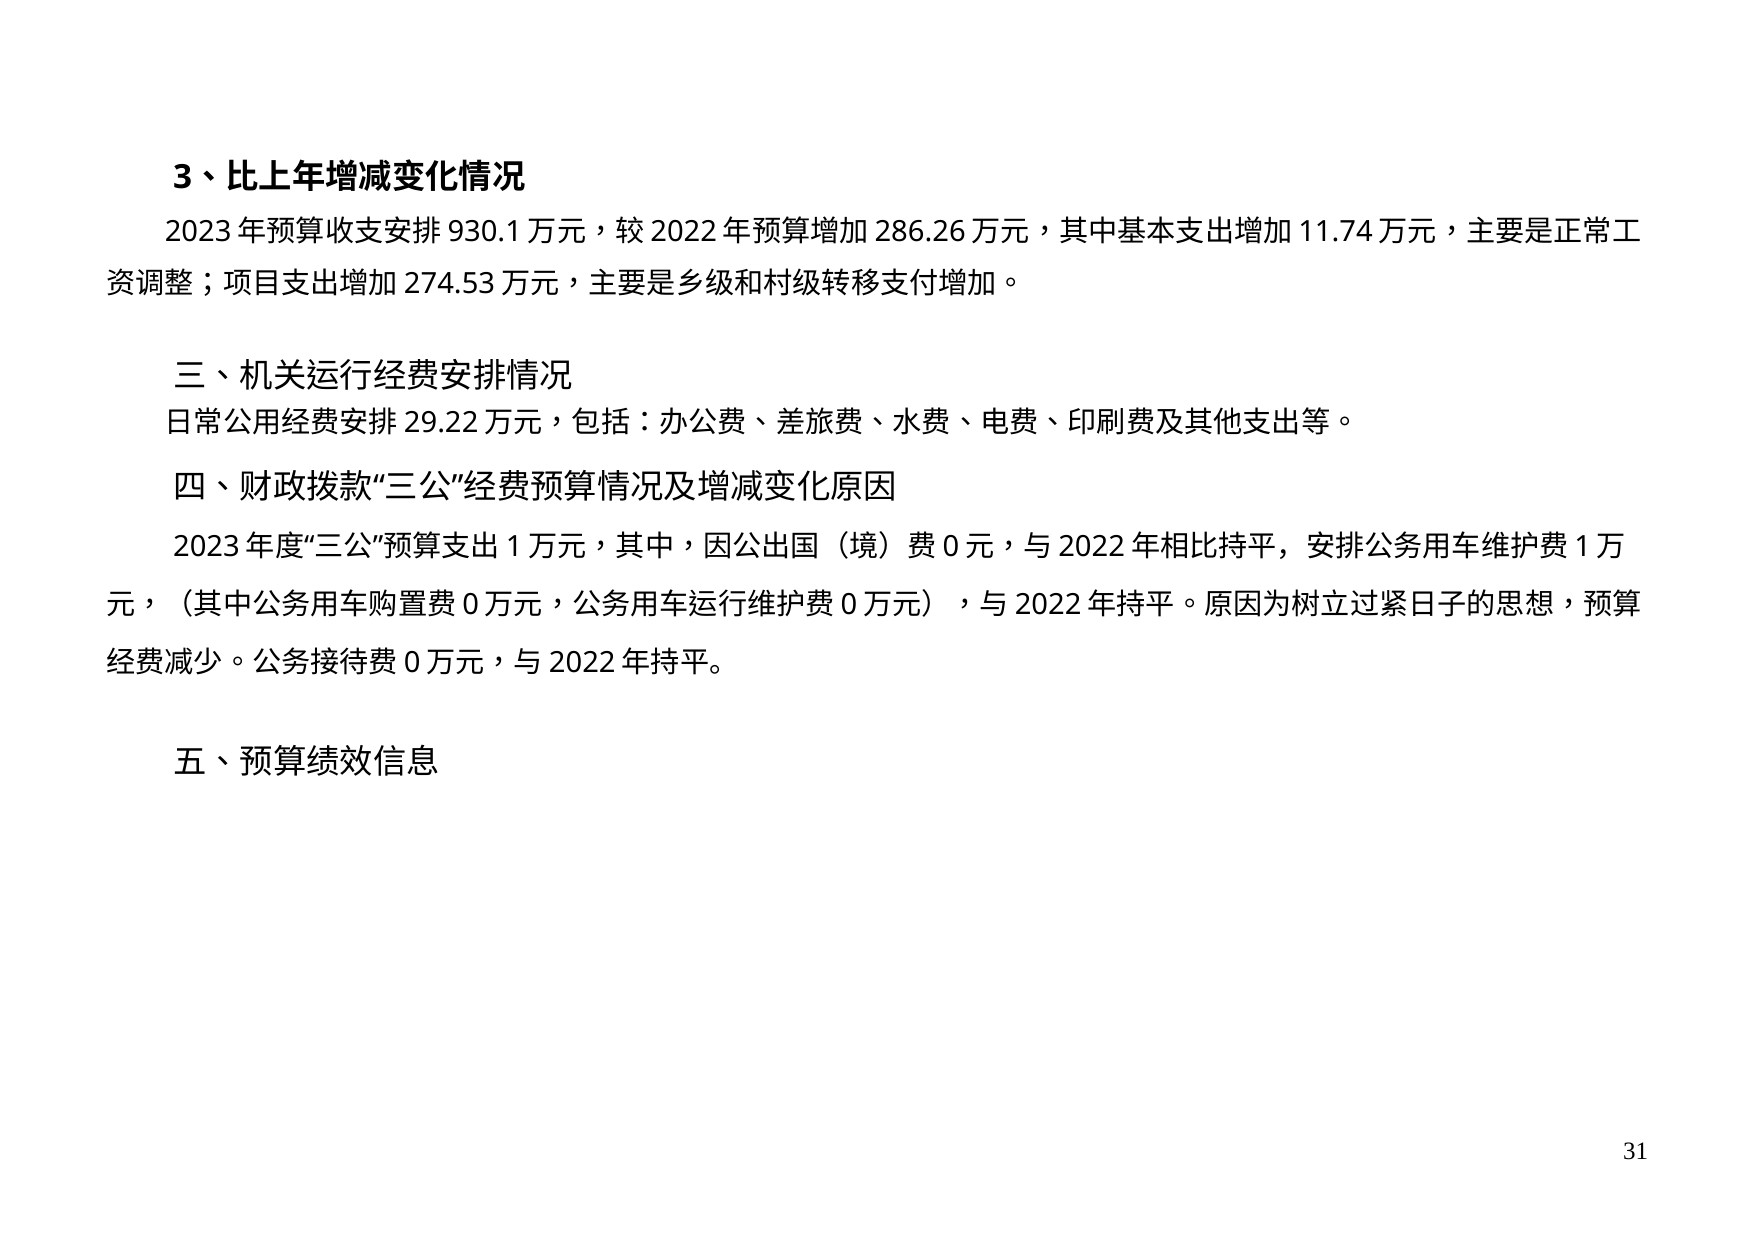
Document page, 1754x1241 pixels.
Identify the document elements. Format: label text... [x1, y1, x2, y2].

text 2023年预算收支安排930.1万元，较2022年预算增加286.26万元，其中基本支出增加11.74万元，主要是正常工资调整；项目支出增加274.53万元，主要是乡级和村级转移支付增加。 [106, 200, 1648, 304]
text 3、比上年增减变化情况 [106, 142, 1648, 200]
text 四、财政拨款“三公”经费预算情况及增减变化原因 [106, 463, 1648, 508]
text 2023年度“三公”预算支出1万元，其中，因公出国（境）费0元，与2022年相比持平，安排公务用车维护费1万元，（其中公务用车购置费0万元，公务用车运行维护费0万元），与2022年持平。原因为树立过紧日子的思想，预算经费减少。公务接待费0万元，与2022年持平。 [106, 509, 1648, 684]
text 三、机关运行经费安排情况 [106, 352, 1648, 397]
text 五、预算绩效信息 [106, 737, 1648, 783]
text 日常公用经费安排29.22万元，包括：办公费、差旅费、水费、电费、印刷费及其他支出等。 [106, 398, 1648, 441]
